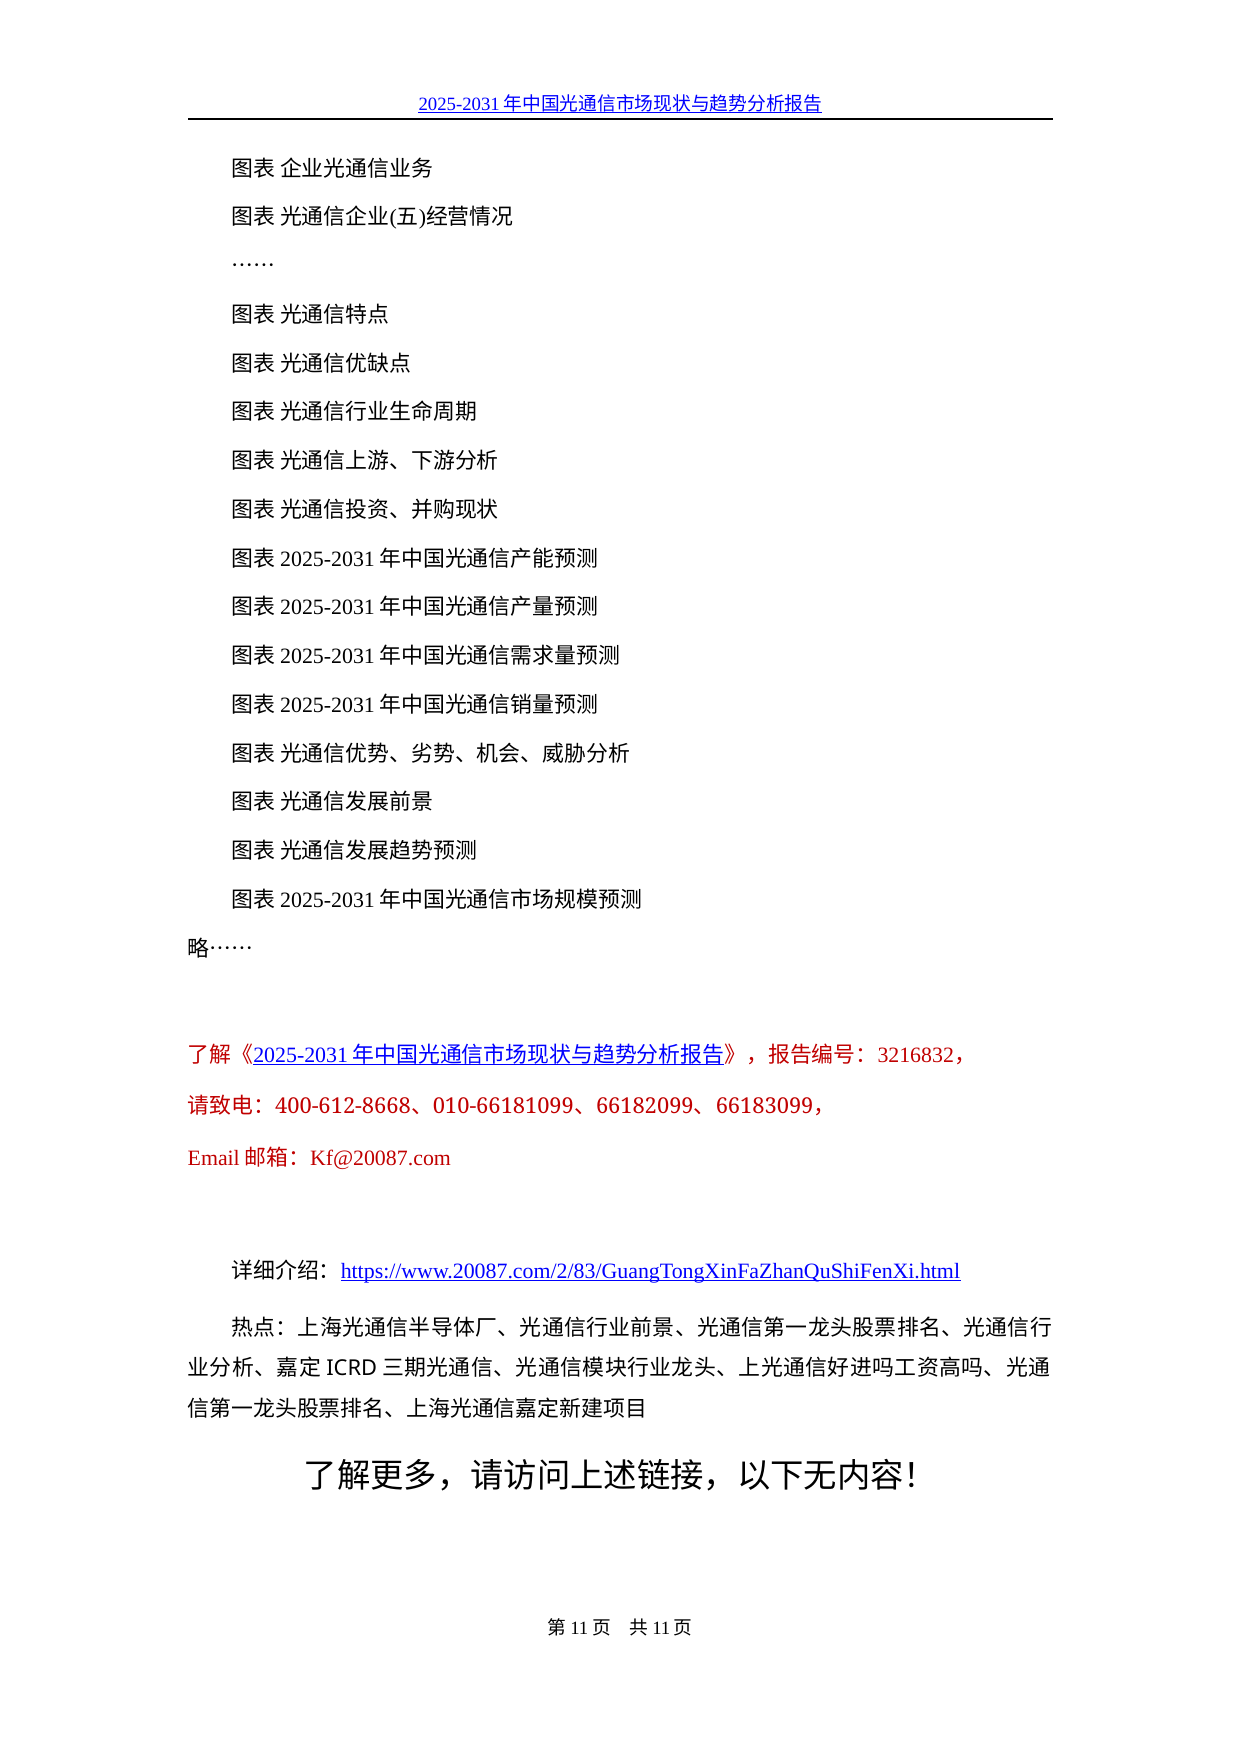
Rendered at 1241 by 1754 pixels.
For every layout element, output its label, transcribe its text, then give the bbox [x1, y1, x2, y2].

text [187, 150, 1053, 963]
text 了解《2025-2031年中国光通信市场现状与趋势分析报告》，报告编号：3216832， [187, 1037, 1053, 1069]
text 热点：上海光通信半导体厂、光通信行业前景、光通信第一龙头股票排名、光通信行业分析、嘉定ICRD三期光通信、光通信模块行业龙头、上光通信好进吗工资高吗、光通信第一龙头股票排名、上海光通信嘉定新建项目 [187, 1309, 1053, 1423]
text 请致电：400-612-8668、010-66181099、66182099、66183099， [187, 1088, 1053, 1121]
text Email邮箱：Kf@20087.com [187, 1140, 1053, 1172]
title 了解更多，请访问上述链接，以下无内容！ [187, 1441, 1053, 1506]
text 详细介绍：https://www.20087.com/2/83/GuangTongXinFaZhanQuShiFenXi.html [187, 1253, 1053, 1285]
